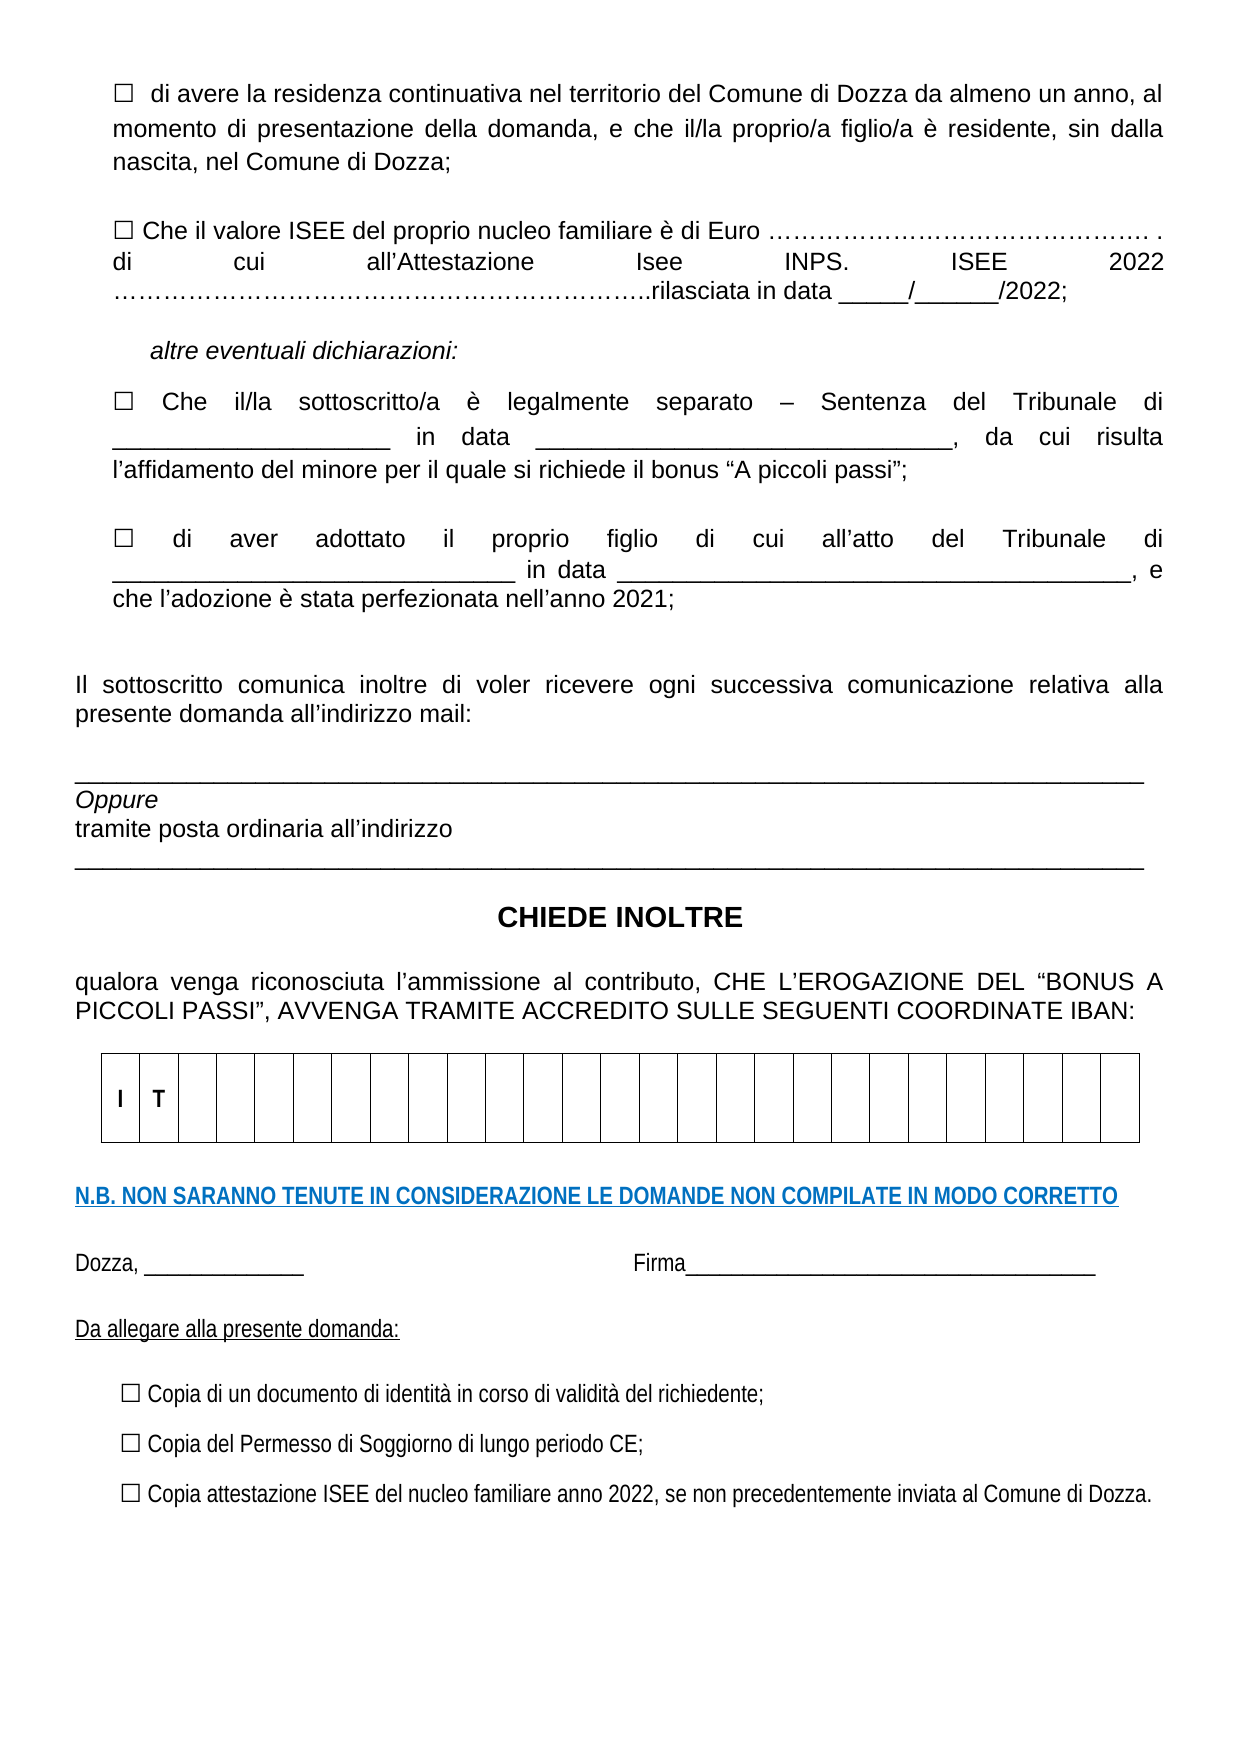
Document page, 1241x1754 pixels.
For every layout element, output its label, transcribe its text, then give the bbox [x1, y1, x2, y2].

table_header [255, 1054, 293, 1142]
table_header [870, 1054, 908, 1142]
table_header [409, 1054, 447, 1142]
table_header [486, 1054, 523, 1142]
text Che il valore ISEE del proprio nucleo familiare è di Euro ………………………………………. . di cui all’Attestazione Isee INPS. ISEE 2022 ………………………………………………………..rilasciata in data _____/______/2022; [112, 213, 1165, 304]
text tramite posta ordinaria all’indirizzo [75, 813, 1165, 842]
text di aver adottato il proprio figlio di cui all’atto del Tribunale di _____________________________ in data _____________________________________, e che l’adozione è stata perfezionata nell’anno 2021; [112, 521, 1165, 612]
text _____________________________________________________________________________ [75, 842, 1165, 871]
table_header [217, 1054, 254, 1142]
table_header T [140, 1054, 178, 1142]
table_header [717, 1054, 754, 1142]
text CHIEDE INOLTRE [75, 900, 1165, 933]
table_header [563, 1054, 600, 1142]
text Da allegare alla presente domanda: [75, 1305, 1165, 1343]
text Che il/la sottoscritto/a è legalmente separato – Sentenza del Tribunale di ____________________ in data ______________________________, da cui risulta l’affidamento del minore per il quale si richiede il bonus “A piccoli passi”; [112, 383, 1165, 483]
table_header [1063, 1054, 1100, 1142]
table_header [986, 1054, 1023, 1142]
text Copia di un documento di identità in corso di validità del richiedente; [119, 1372, 1165, 1409]
table_header [755, 1054, 793, 1142]
text _____________________________________________________________________________ [75, 756, 1165, 785]
table_header [947, 1054, 985, 1142]
table_header [294, 1054, 331, 1142]
table_header [371, 1054, 408, 1142]
text Copia attestazione ISEE del nucleo familiare anno 2022, se non precedentemente inviata al Comune di Dozza. [119, 1472, 1165, 1509]
table_header [332, 1054, 370, 1142]
table_header [909, 1054, 946, 1142]
text 󠆿 di avere la residenza continuativa nel territorio del Comune di Dozza da almeno un anno, al momento di presentazione della domanda, e che il/la proprio/a figlio/a è residente, sin dalla nascita, nel Comune di Dozza; [112, 75, 1165, 176]
table_header [794, 1054, 831, 1142]
text N.B. NON SARANNO TENUTE IN CONSIDERAZIONE LE DOMANDE NON COMPILATE IN MODO CORRETTO [75, 1172, 1165, 1209]
text Dozza, ______________ Firma____________________________________ [75, 1239, 1165, 1276]
table_header [179, 1054, 216, 1142]
table_header [601, 1054, 639, 1142]
table_header [832, 1054, 869, 1142]
table_header I [102, 1054, 139, 1142]
text Oppure [75, 785, 1165, 813]
table_header [640, 1054, 677, 1142]
table_header [1101, 1054, 1139, 1142]
text Il sottoscritto comunica inoltre di voler ricevere ogni successiva comunicazione relativa alla presente domanda all’indirizzo mail: [75, 670, 1165, 727]
table_header [448, 1054, 485, 1142]
table_header [678, 1054, 716, 1142]
text qualora venga riconosciuta l’ammissione al contributo, CHE L’EROGAZIONE DEL “BONUS A PICCOLI PASSI”, AVVENGA TRAMITE ACCREDITO SULLE SEGUENTI COORDINATE IBAN: [75, 967, 1165, 1024]
list altre eventuali dichiarazioni: [150, 336, 1165, 364]
text Copia del Permesso di Soggiorno di lungo periodo CE; [119, 1422, 1165, 1459]
table_header [524, 1054, 562, 1142]
table_header [1024, 1054, 1062, 1142]
